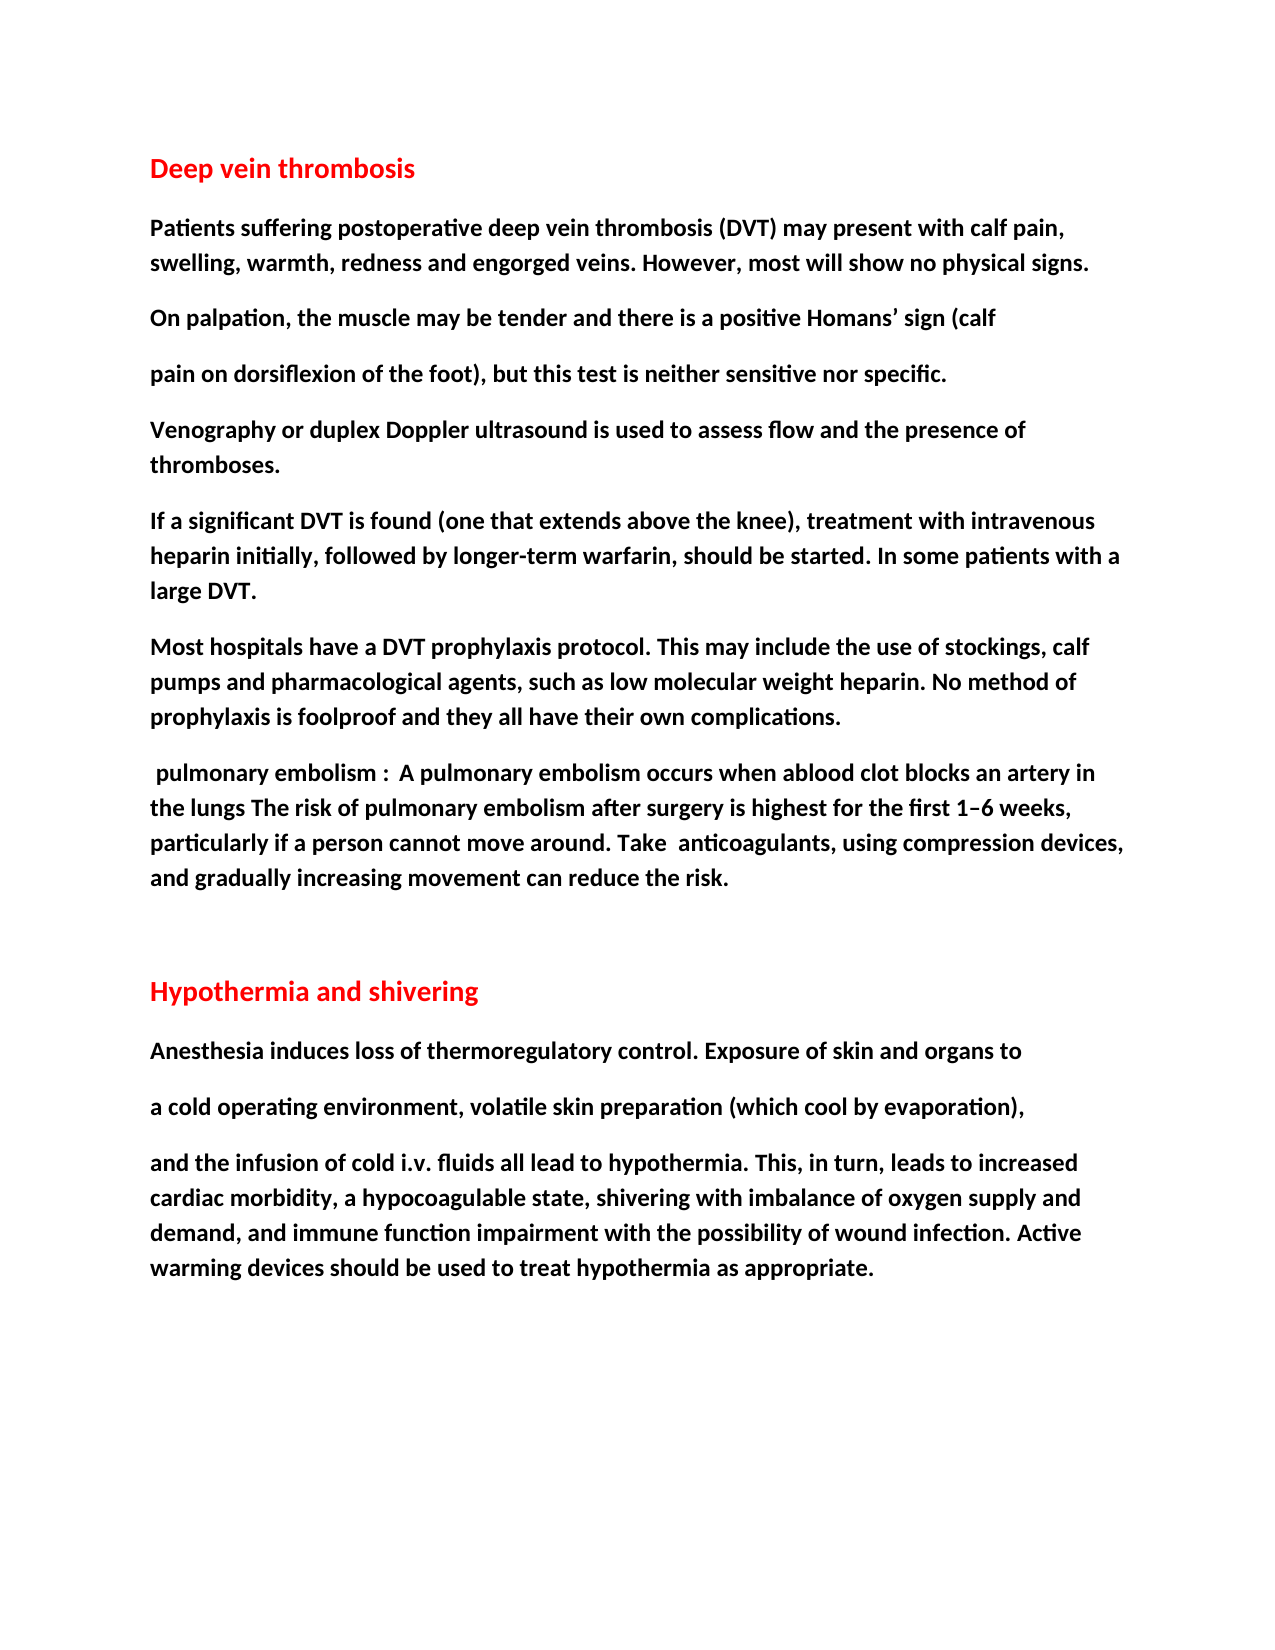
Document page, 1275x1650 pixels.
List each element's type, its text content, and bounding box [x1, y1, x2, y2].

text Deep vein thrombosis [150, 150, 1125, 186]
text a cold operating environment, volatile skin preparation (which cool by evaporation), [150, 1091, 1125, 1122]
text If a significant DVT is found (one that extends above the knee), treatment with intravenous heparin initially, followed by longer-term warfarin, should be started. In some patients with a large DVT. [150, 505, 1125, 606]
text Anesthesia induces loss of thermoregulatory control. Exposure of skin and organs to [150, 1035, 1125, 1066]
text and the infusion of cold i.v. fluids all lead to hypothermia. This, in turn, leads to increased cardiac morbidity, a hypocoagulable state, shivering with imbalance of oxygen supply and demand, and immune function impairment with the possibility of wound infection. Active warming devices should be used to treat hypothermia as appropriate. [150, 1147, 1125, 1282]
text Most hospitals have a DVT prophylaxis protocol. This may include the use of stockings, calf pumps and pharmacological agents, such as low molecular weight heparin. No method of prophylaxis is foolproof and they all have their own complications. [150, 631, 1125, 731]
text pain on dorsiflexion of the foot), but this test is neither sensitive nor specific. [150, 358, 1125, 389]
text pulmonary embolism : A pulmonary embolism occurs when ablood clot blocks an artery in the lungs The risk of pulmonary embolism after surgery is highest for the first 1–6 weeks, particularly if a person cannot move around. Take anticoagulants, using compression devices, and gradually increasing movement can reduce the risk. [150, 757, 1125, 892]
text Venography or duplex Doppler ultrasound is used to assess flow and the presence of thromboses. [150, 414, 1125, 480]
text Hypothermia and shivering [150, 973, 1125, 1009]
text On palpation, the muscle may be tender and there is a positive Homans’ sign (calf [150, 303, 1125, 333]
text Patients suffering postoperative deep vein thrombosis (DVT) may present with calf pain, swelling, warmth, redness and engorged veins. However, most will show no physical signs. [150, 212, 1125, 277]
